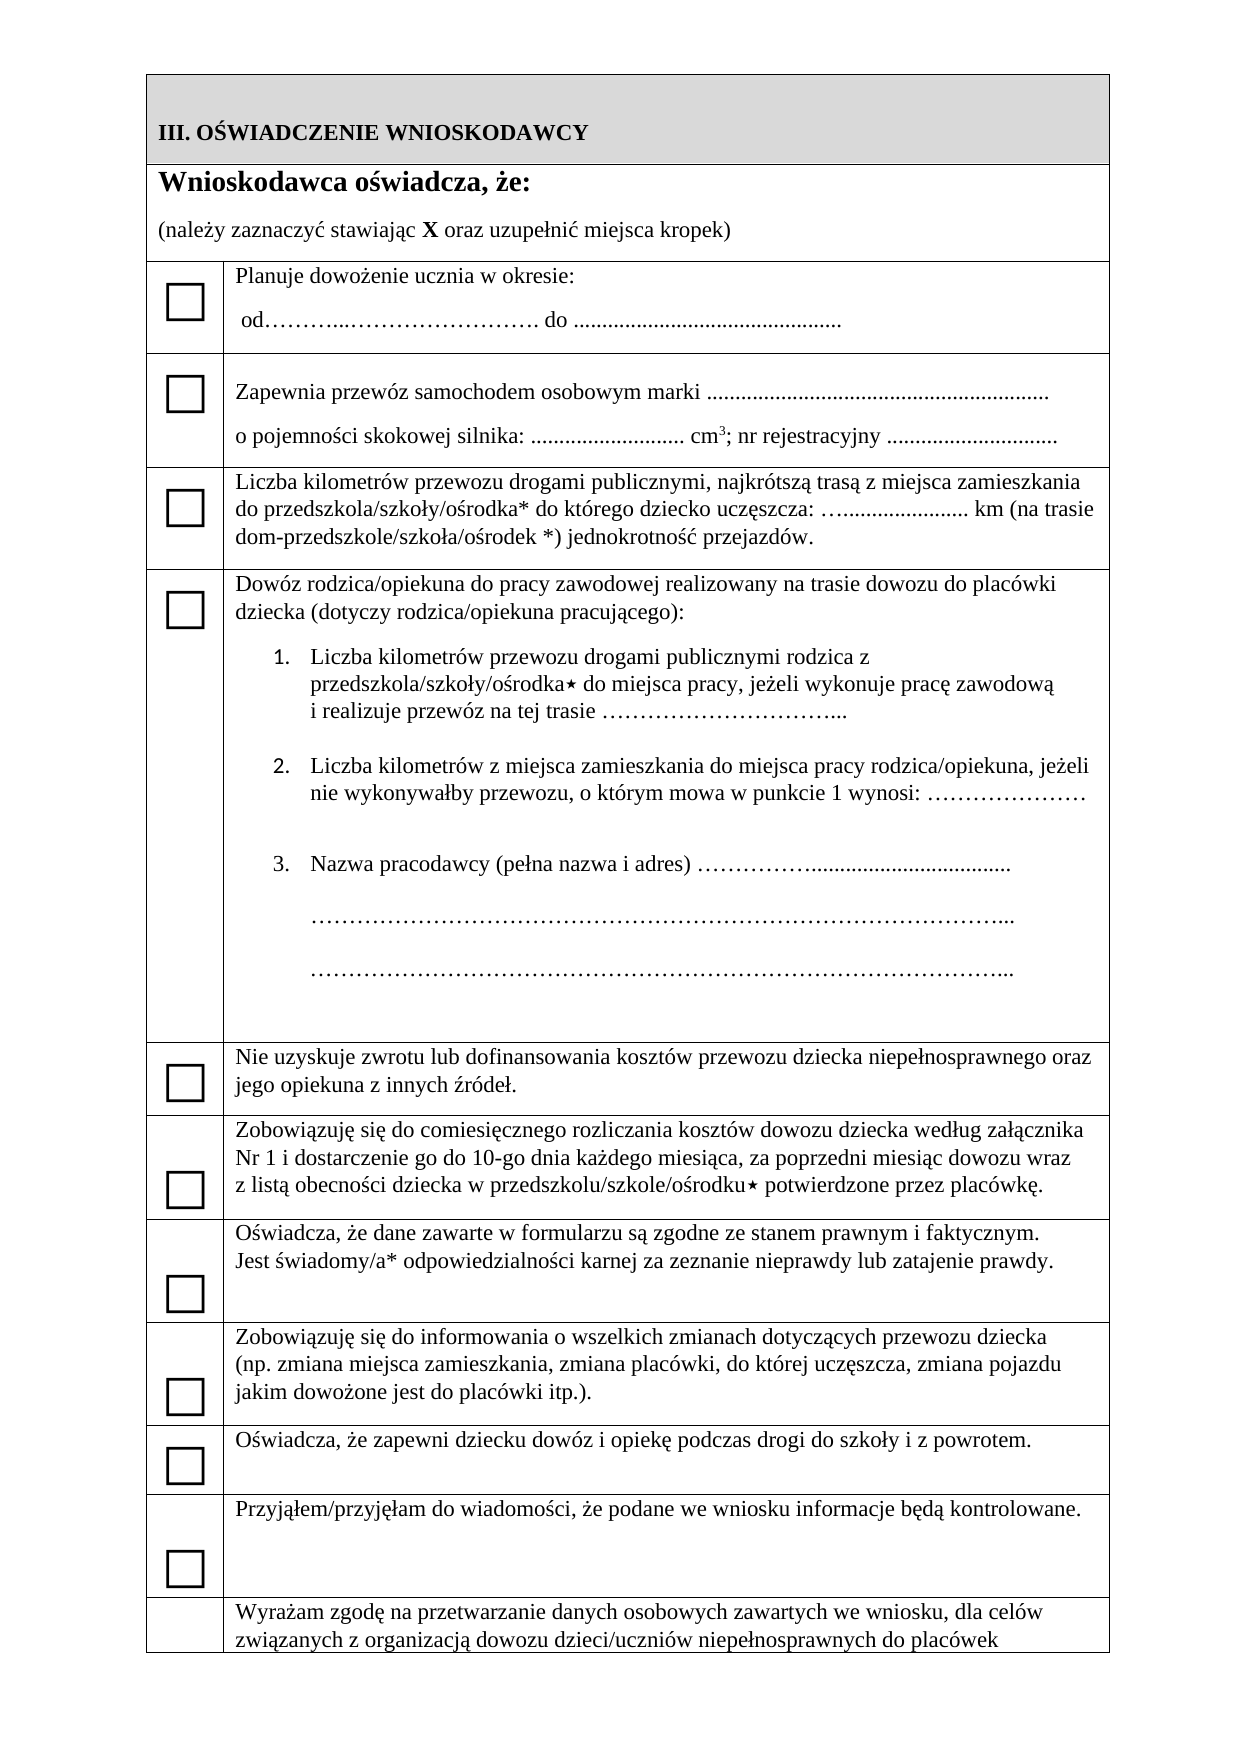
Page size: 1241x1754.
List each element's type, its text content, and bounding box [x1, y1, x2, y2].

table_cell □ [147, 354, 223, 467]
table_cell □ [147, 1495, 223, 1597]
table_cell □ [147, 1220, 223, 1322]
table_cell Wnioskodawca oświadcza, że: (należy zaznaczyć stawiając X oraz uzupełnić miejsca kropek) [147, 165, 1109, 261]
table_cell Liczba kilometrów przewozu drogami publicznymi, najkrótszą trasą z miejsca zamieszkania do przedszkola/szkoły/ośrodka* do którego dziecko uczęszcza: …...................... km (na trasie dom-przedszkole/szkoła/ośrodek *) jednokrotność przejazdów. [224, 468, 1109, 569]
table_cell □ [147, 1116, 223, 1218]
table_cell □ [147, 468, 223, 569]
table_cell □ [147, 1043, 223, 1115]
table_cell □ [147, 1323, 223, 1425]
table_cell □ [147, 1426, 223, 1494]
table_cell Dowóz rodzica/opiekuna do pracy zawodowej realizowany na trasie dowozu do placówki dziecka (dotyczy rodzica/opiekuna pracującego): Liczba kilometrów przewozu drogami publicznymi rodzica z przedszkola/szkoły/ośrodka٭ do miejsca pracy, jeżeli wykonuje pracę zawodową i realizuje przewóz na tej trasie …………………………... Liczba kilometrów z miejsca zamieszkania do miejsca pracy rodzica/opiekuna, jeżeli nie wykonywałby przewozu, o którym mowa w punkcie 1 wynosi: ………………… Nazwa pracodawcy (pełna nazwa i adres) ……………................................... ………………………………………………………………………………... ………………………………………………………………………………... [224, 570, 1109, 1042]
table_cell Zapewnia przewóz samochodem osobowym marki ............................................................ o pojemności skokowej silnika: ........................... cm3; nr rejestracyjny .............................. [224, 354, 1109, 467]
table_cell Zobowiązuję się do informowania o wszelkich zmianach dotyczących przewozu dziecka (np. zmiana miejsca zamieszkania, zmiana placówki, do której uczęszcza, zmiana pojazdu jakim dowożone jest do placówki itp.). [224, 1323, 1109, 1425]
table_cell □ [147, 262, 223, 353]
table_cell III. OŚWIADCZENIE WNIOSKODAWCY [147, 75, 1109, 163]
table_cell □ [147, 570, 223, 1042]
table_cell Oświadcza, że dane zawarte w formularzu są zgodne ze stanem prawnym i faktycznym. Jest świadomy/a* odpowiedzialności karnej za zeznanie nieprawdy lub zatajenie prawdy. [224, 1220, 1109, 1322]
table_cell Planuje dowożenie ucznia w okresie: od………...……………………. do ............................................... [224, 262, 1109, 353]
table_cell Nie uzyskuje zwrotu lub dofinansowania kosztów przewozu dziecka niepełnosprawnego oraz jego opiekuna z innych źródeł. [224, 1043, 1109, 1115]
table_cell Przyjąłem/przyjęłam do wiadomości, że podane we wniosku informacje będą kontrolowane. [224, 1495, 1109, 1597]
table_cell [224, 1598, 1109, 1652]
table_cell Zobowiązuję się do comiesięcznego rozliczania kosztów dowozu dziecka według załącznika Nr 1 i dostarczenie go do 10-go dnia każdego miesiąca, za poprzedni miesiąc dowozu wraz z listą obecności dziecka w przedszkolu/szkole/ośrodku٭ potwierdzone przez placówkę. [224, 1116, 1109, 1218]
table_cell □ [147, 1598, 223, 1652]
table_cell Oświadcza, że zapewni dziecku dowóz i opiekę podczas drogi do szkoły i z powrotem. [224, 1426, 1109, 1494]
